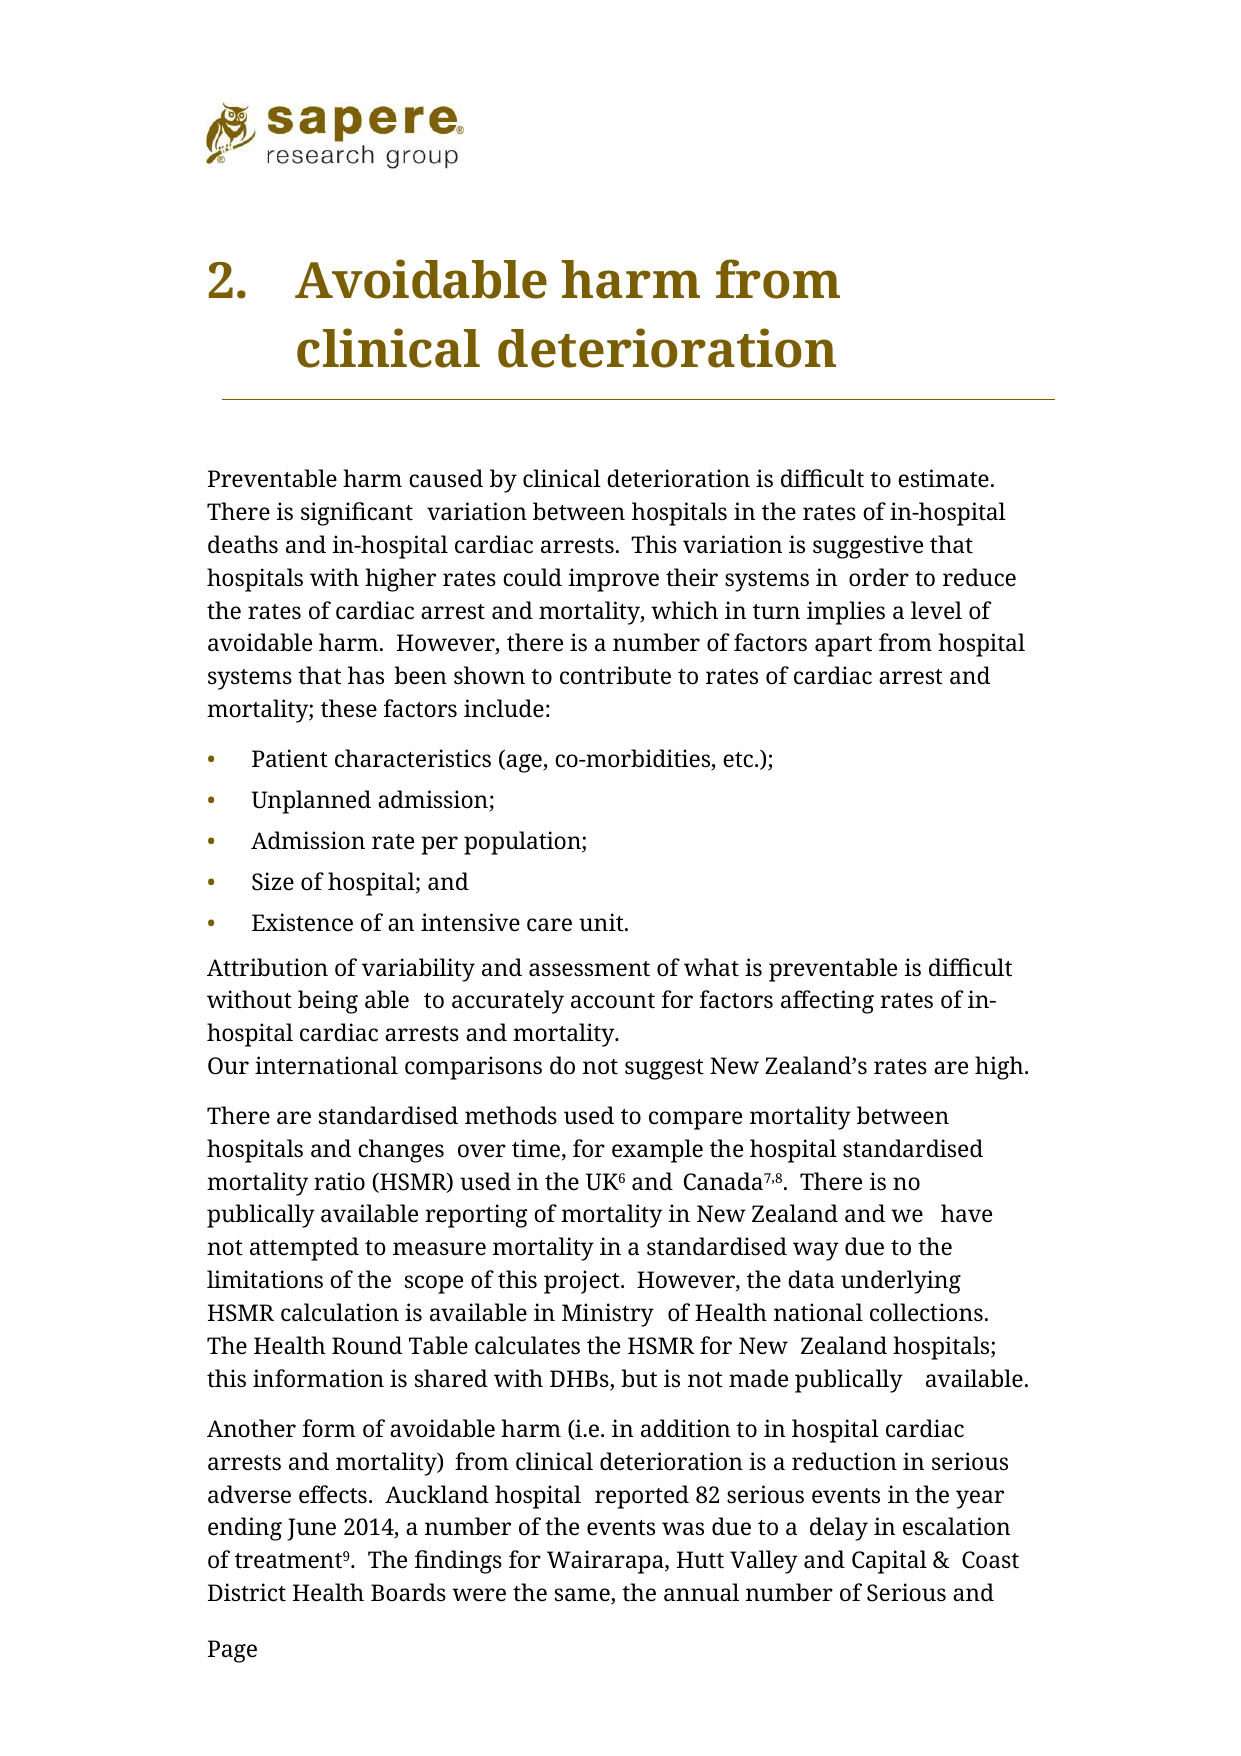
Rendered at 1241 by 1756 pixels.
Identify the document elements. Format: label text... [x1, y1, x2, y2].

text Attribution of variability and assessment of what is preventable is difficult without being able to accurately account for factors affecting rates of in-hospital cardiac arrests and mortality. [207, 952, 1026, 1048]
picture [206, 90, 464, 169]
text Preventable harm caused by clinical deterioration is difficult to estimate. There is significant variation between hospitals in the rates of in-hospital deaths and in-hospital cardiac arrests. This variation is suggestive that hospitals with higher rates could improve their systems in order to reduce the rates of cardiac arrest and mortality, which in turn implies a level of avoidable harm. However, there is a number of factors apart from hospital systems that has been shown to contribute to rates of cardiac arrest and mortality; these factors include: [207, 463, 1026, 724]
subtitle Avoidable harm from clinical deterioration [207, 246, 908, 382]
text Our international comparisons do not suggest New Zealand’s rates are high. [207, 1050, 1065, 1081]
list Admission rate per population; [207, 825, 1065, 856]
list Unplanned admission; [207, 784, 1065, 815]
text There are standardised methods used to compare mortality between hospitals and changes over time, for example the hospital standardised mortality ratio (HSMR) used in the UK6 and Canada7,8. There is no publically available reporting of mortality in New Zealand and we have not attempted to measure mortality in a standardised way due to the limitations of the scope of this project. However, the data underlying HSMR calculation is available in Ministry of Health national collections. The Health Round Table calculates the HSMR for New Zealand hospitals; this information is shared with DHBs, but is not made publically available. [207, 1100, 1033, 1394]
list Patient characteristics (age, co-morbidities, etc.); [207, 743, 1065, 775]
list Existence of an intensive care unit. [207, 907, 1065, 938]
list Size of hospital; and [207, 866, 1065, 897]
